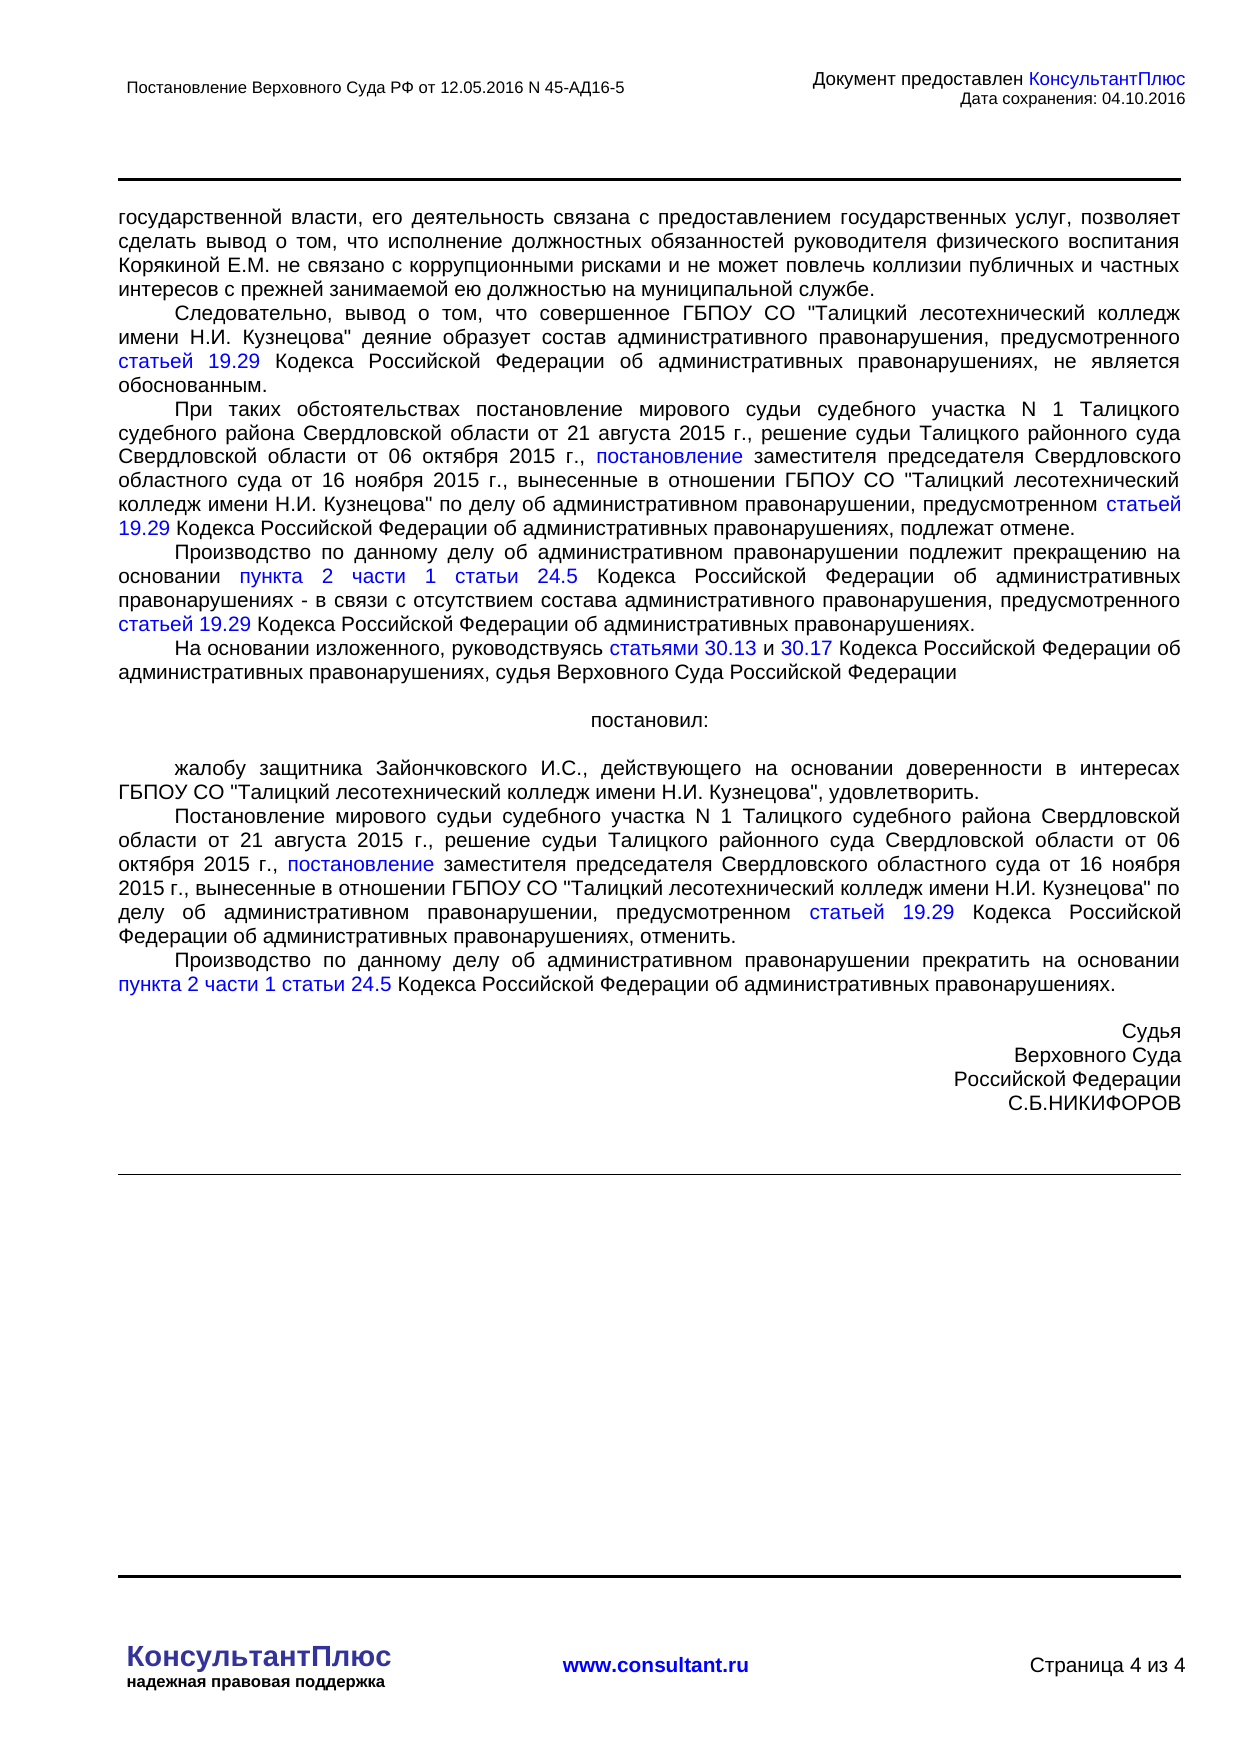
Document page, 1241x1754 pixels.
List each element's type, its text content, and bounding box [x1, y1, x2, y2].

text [118, 205, 1181, 301]
text Постановление мирового судьи судебного участка N 1 Талицкого судебного района Свердловской области от 21 августа 2015 г., решение судьи Талицкого районного суда Свердловской области от 06 октября 2015 г., постановление заместителя председателя Свердловского областного суда от 16 ноября 2015 г., вынесенные в отношении ГБПОУ СО "Талицкий лесотехнический колледж имени Н.И. Кузнецова" по делу об административном правонарушении, предусмотренном статьей 19.29 Кодекса Российской Федерации об административных правонарушениях, отменить. [118, 804, 1181, 947]
text Судья [118, 1019, 1181, 1043]
text Верховного Суда [118, 1043, 1181, 1067]
text Российской Федерации [118, 1067, 1181, 1091]
text С.Б.НИКИФОРОВ [118, 1091, 1181, 1115]
text При таких обстоятельствах постановление мирового судьи судебного участка N 1 Талицкого судебного района Свердловской области от 21 августа 2015 г., решение судьи Талицкого районного суда Свердловской области от 06 октября 2015 г., постановление заместителя председателя Свердловского областного суда от 16 ноября 2015 г., вынесенные в отношении ГБПОУ СО "Талицкий лесотехнический колледж имени Н.И. Кузнецова" по делу об административном правонарушении, предусмотренном статьей 19.29 Кодекса Российской Федерации об административных правонарушениях, подлежат отмене. [118, 396, 1181, 540]
text Производство по данному делу об административном правонарушении прекратить на основании пункта 2 части 1 статьи 24.5 Кодекса Российской Федерации об административных правонарушениях. [118, 947, 1181, 995]
text постановил: [118, 708, 1181, 732]
text На основании изложенного, руководствуясь статьями 30.13 и 30.17 Кодекса Российской Федерации об административных правонарушениях, судья Верховного Суда Российской Федерации [118, 636, 1181, 684]
text жалобу защитника Зайончковского И.С., действующего на основании доверенности в интересах ГБПОУ СО "Талицкий лесотехнический колледж имени Н.И. Кузнецова", удовлетворить. [118, 756, 1181, 804]
text Следовательно, вывод о том, что совершенное ГБПОУ СО "Талицкий лесотехнический колледж имени Н.И. Кузнецова" деяние образует состав административного правонарушения, предусмотренного статьей 19.29 Кодекса Российской Федерации об административных правонарушениях, не является обоснованным. [118, 301, 1181, 396]
text Производство по данному делу об административном правонарушении подлежит прекращению на основании пункта 2 части 1 статьи 24.5 Кодекса Российской Федерации об административных правонарушениях - в связи с отсутствием состава административного правонарушения, предусмотренного статьей 19.29 Кодекса Российской Федерации об административных правонарушениях. [118, 540, 1181, 636]
